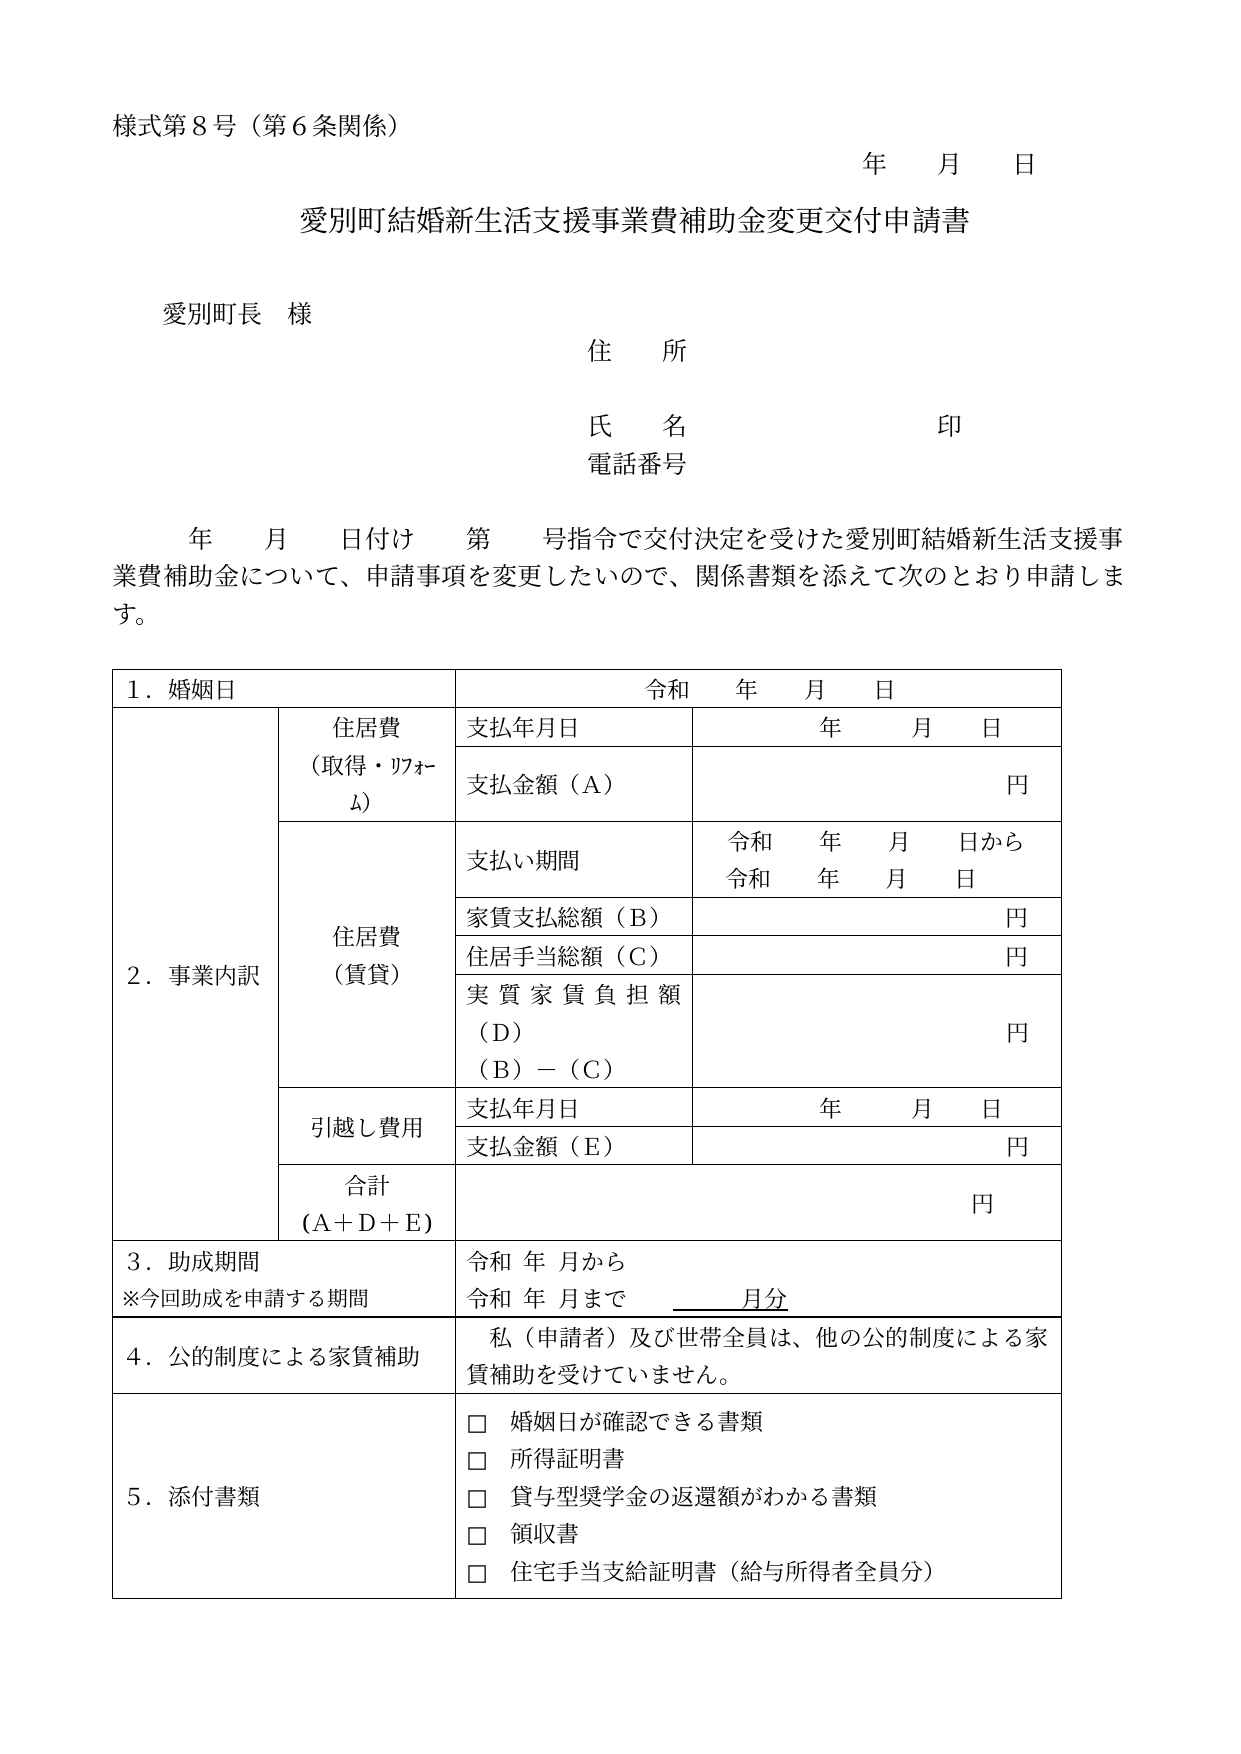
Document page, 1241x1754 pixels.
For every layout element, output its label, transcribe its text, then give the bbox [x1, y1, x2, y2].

table_header １．婚姻日 [113, 670, 455, 707]
table_cell 合計 (Ａ＋Ｄ＋Ｅ) [279, 1165, 455, 1240]
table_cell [456, 1394, 1061, 1597]
table_cell ４．公的制度による家賃補助 [113, 1318, 455, 1392]
table_cell 住居費 （取得・ﾘﾌｫｰﾑ） [279, 708, 455, 821]
table_cell ３．助成期間 ※今回助成を申請する期間 [113, 1241, 455, 1316]
table_cell 支払金額（Ｅ） [456, 1127, 692, 1164]
text 年 月 日付け 第 号指令で交付決定を受けた愛別町結婚新生活支援事業費補助金について、申請事項を変更したいので、関係書類を添えて次のとおり申請します。 [112, 518, 1128, 631]
text 愛別町結婚新生活支援事業費補助金変更交付申請書 [112, 181, 1128, 256]
table_cell 令和 年 月から 令和 年 月まで 月分 [456, 1241, 1061, 1316]
table_cell 円 [693, 936, 1061, 974]
table_cell 実質家賃負担額（Ｄ） （Ｂ）－（Ｃ） [456, 975, 692, 1087]
table_cell 支払金額（Ａ） [456, 747, 692, 821]
table_cell 住居手当総額（Ｃ） [456, 936, 692, 974]
table_cell 令和 年 月 日から 令和 年 月 日 [693, 822, 1061, 897]
table_cell 円 [693, 747, 1061, 821]
table_cell 年 月 日 [693, 708, 1061, 746]
table_cell ２．事業内訳 [113, 708, 278, 1240]
table_cell 私（申請者）及び世帯全員は、他の公的制度による家賃補助を受けていません。 [456, 1318, 1061, 1392]
table_cell 円 [693, 975, 1061, 1087]
table_cell ５．添付書類 [113, 1394, 455, 1597]
table_header 令和 年 月 日 [456, 670, 1061, 707]
text 様式第８号（第６条関係） [112, 106, 1128, 143]
table_cell 支払い期間 [456, 822, 692, 897]
text 氏 名 印 [112, 406, 1128, 443]
table_cell 円 [693, 1127, 1061, 1164]
table_cell 円 [693, 898, 1061, 935]
table_cell 家賃支払総額（Ｂ） [456, 898, 692, 935]
text 愛別町長 様 [112, 293, 1128, 331]
table_cell 住居費 （賃貸） [279, 822, 455, 1087]
text 電話番号 [112, 443, 1128, 481]
table_cell 支払年月日 [456, 708, 692, 746]
text 年 月 日 [112, 143, 1128, 181]
table_cell 支払年月日 [456, 1088, 692, 1126]
text 住 所 [112, 331, 1128, 368]
table_cell 年 月 日 [693, 1088, 1061, 1126]
table_cell 引越し費用 [279, 1088, 455, 1164]
table_cell 円 [456, 1165, 1061, 1240]
